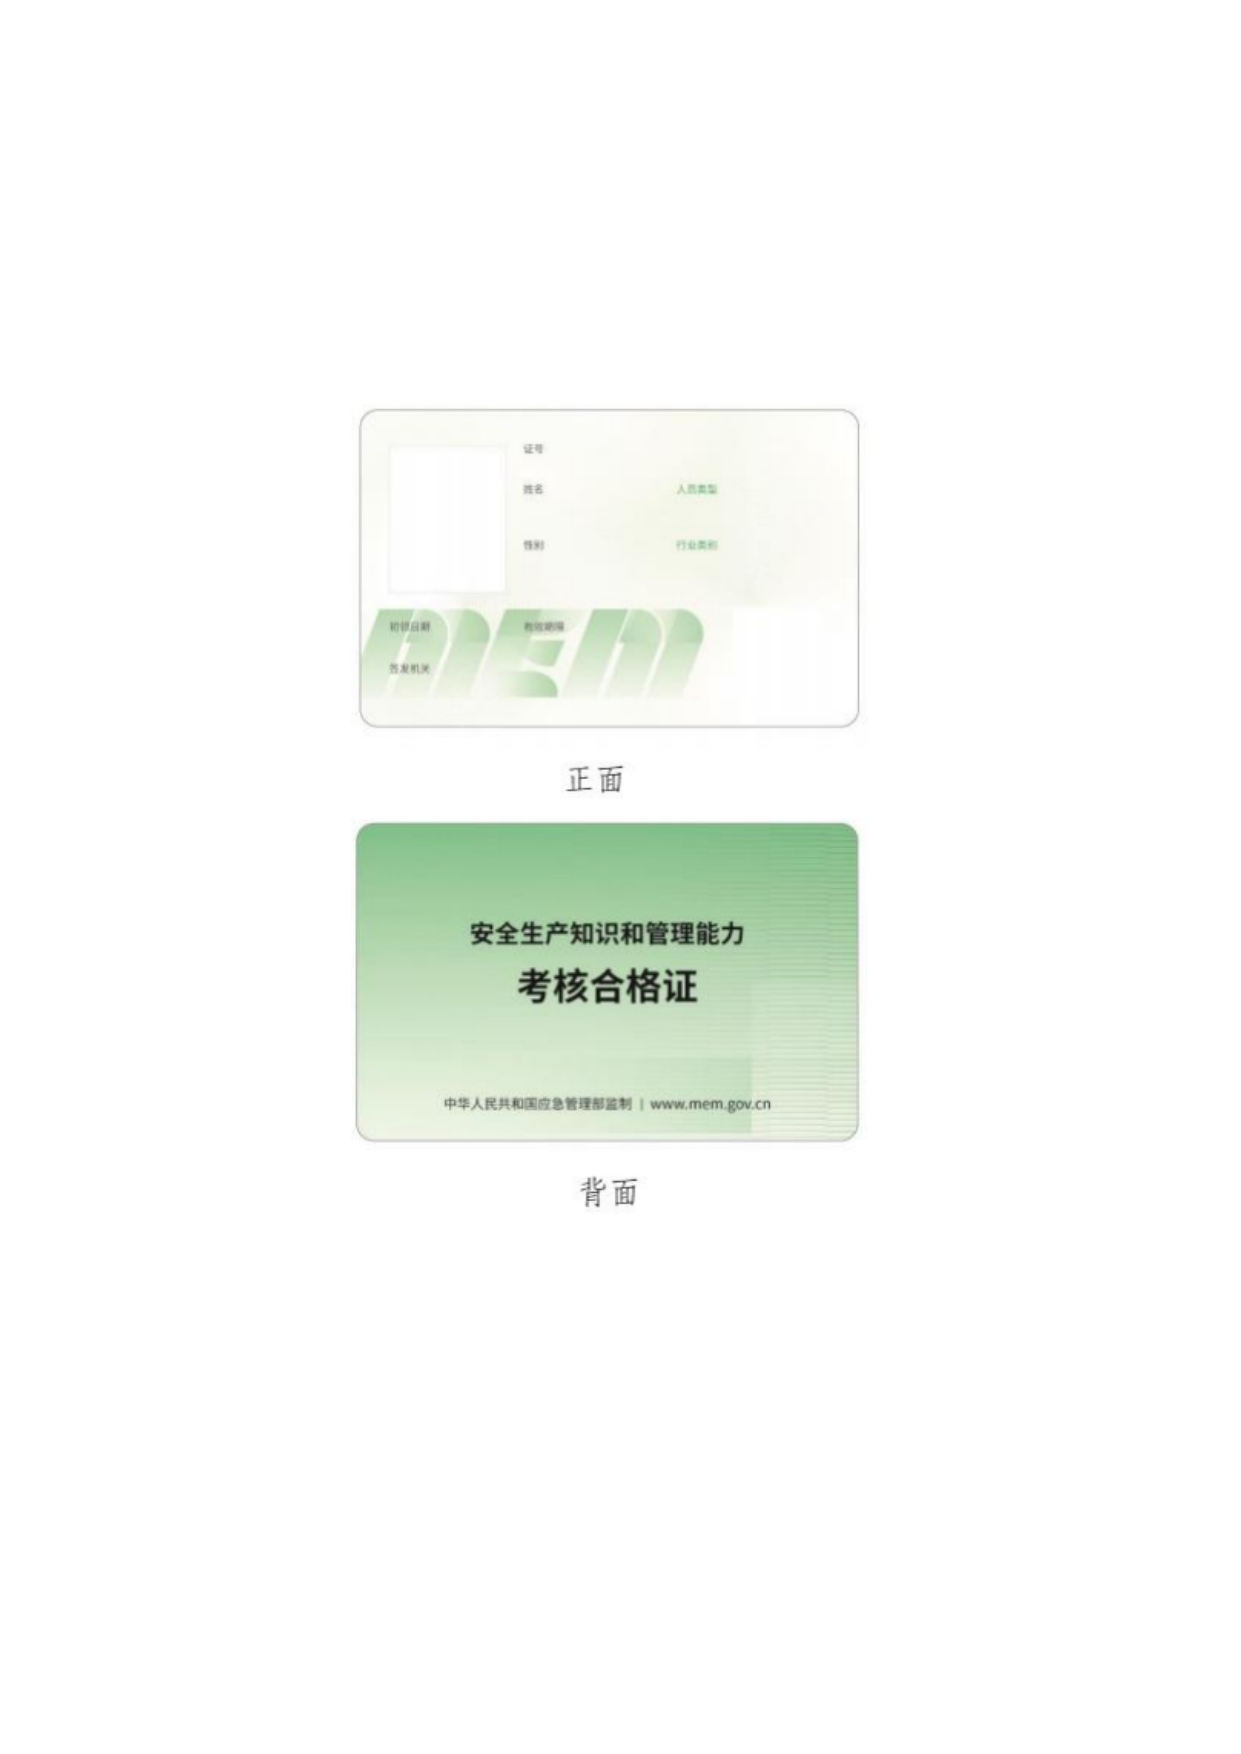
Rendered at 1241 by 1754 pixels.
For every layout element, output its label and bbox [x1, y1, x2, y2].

picture [187, 228, 1053, 1393]
